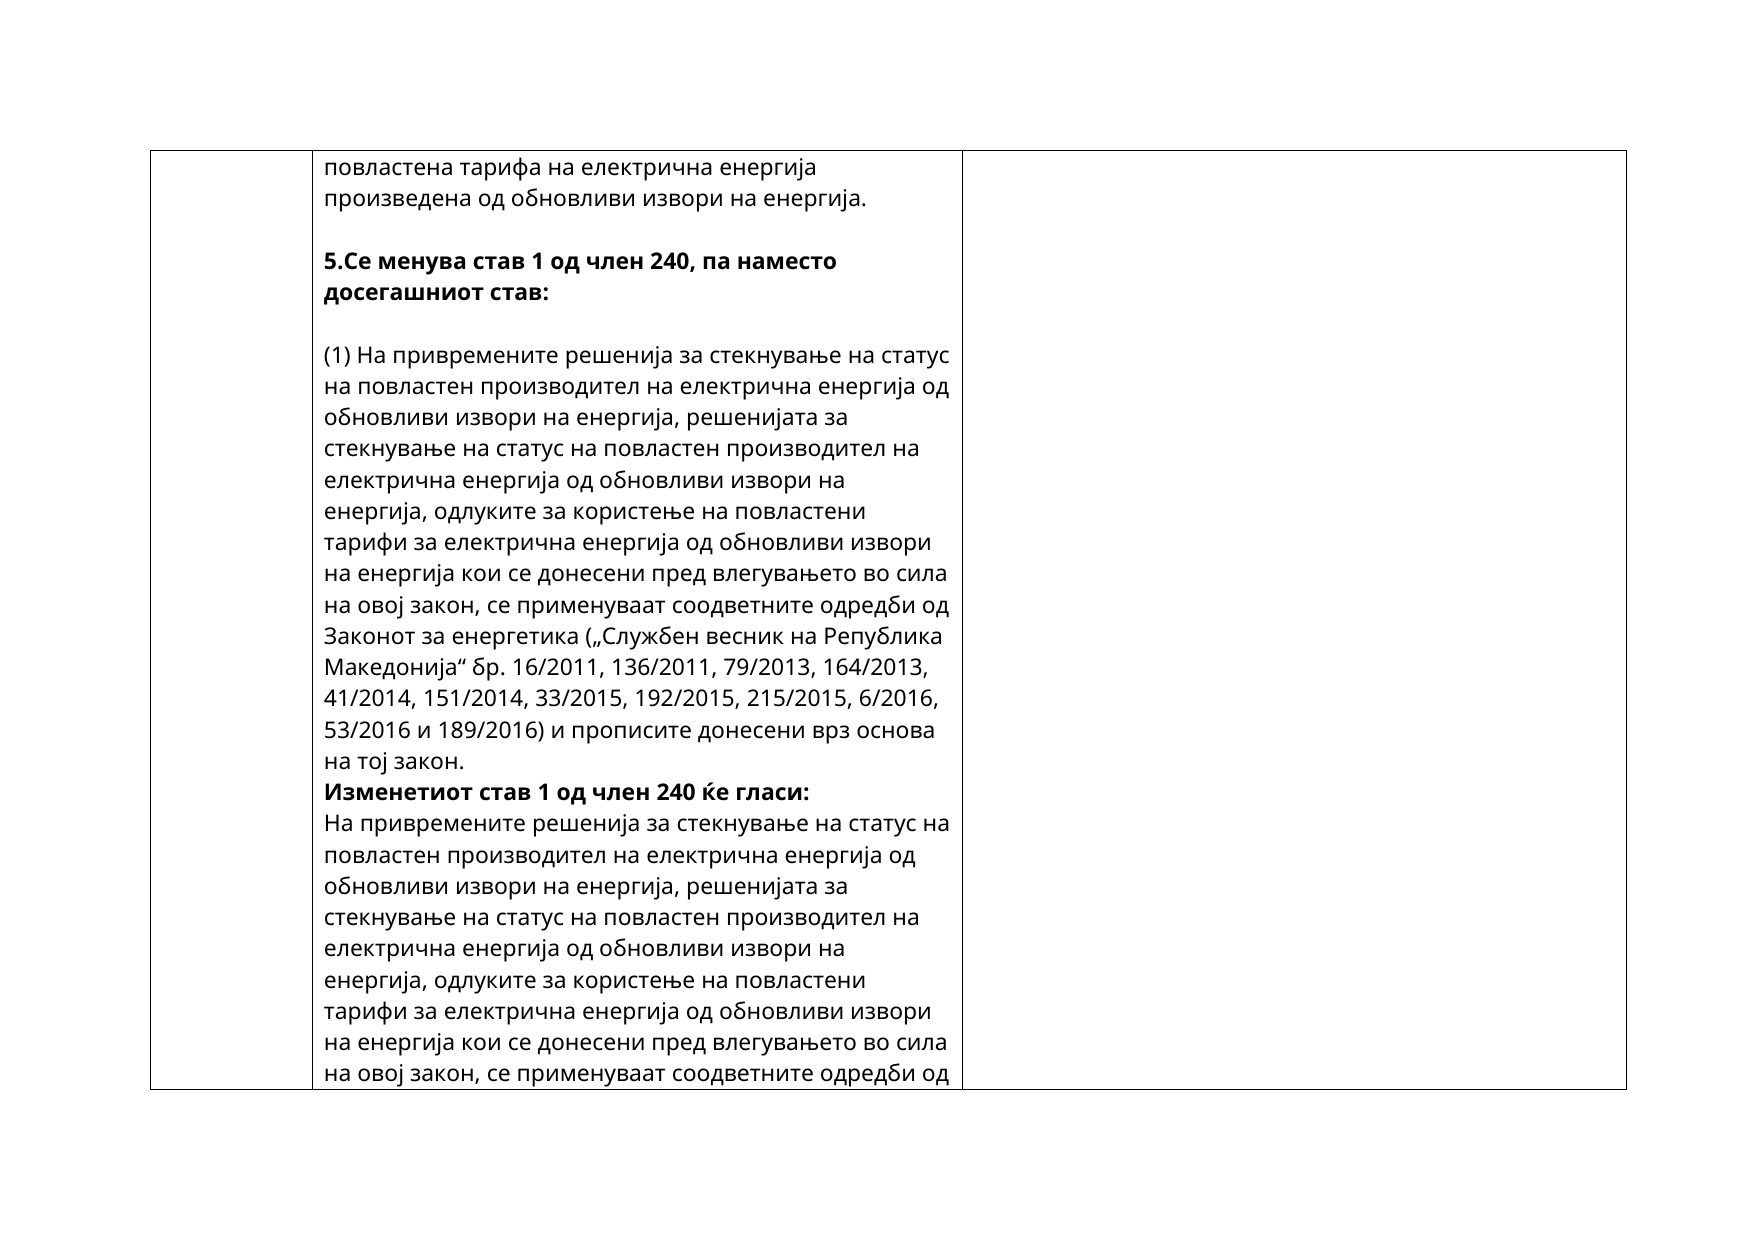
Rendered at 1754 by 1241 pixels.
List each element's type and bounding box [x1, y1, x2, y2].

table_header [313, 151, 962, 1088]
table_header [963, 151, 1626, 1088]
table_header [151, 151, 312, 1088]
